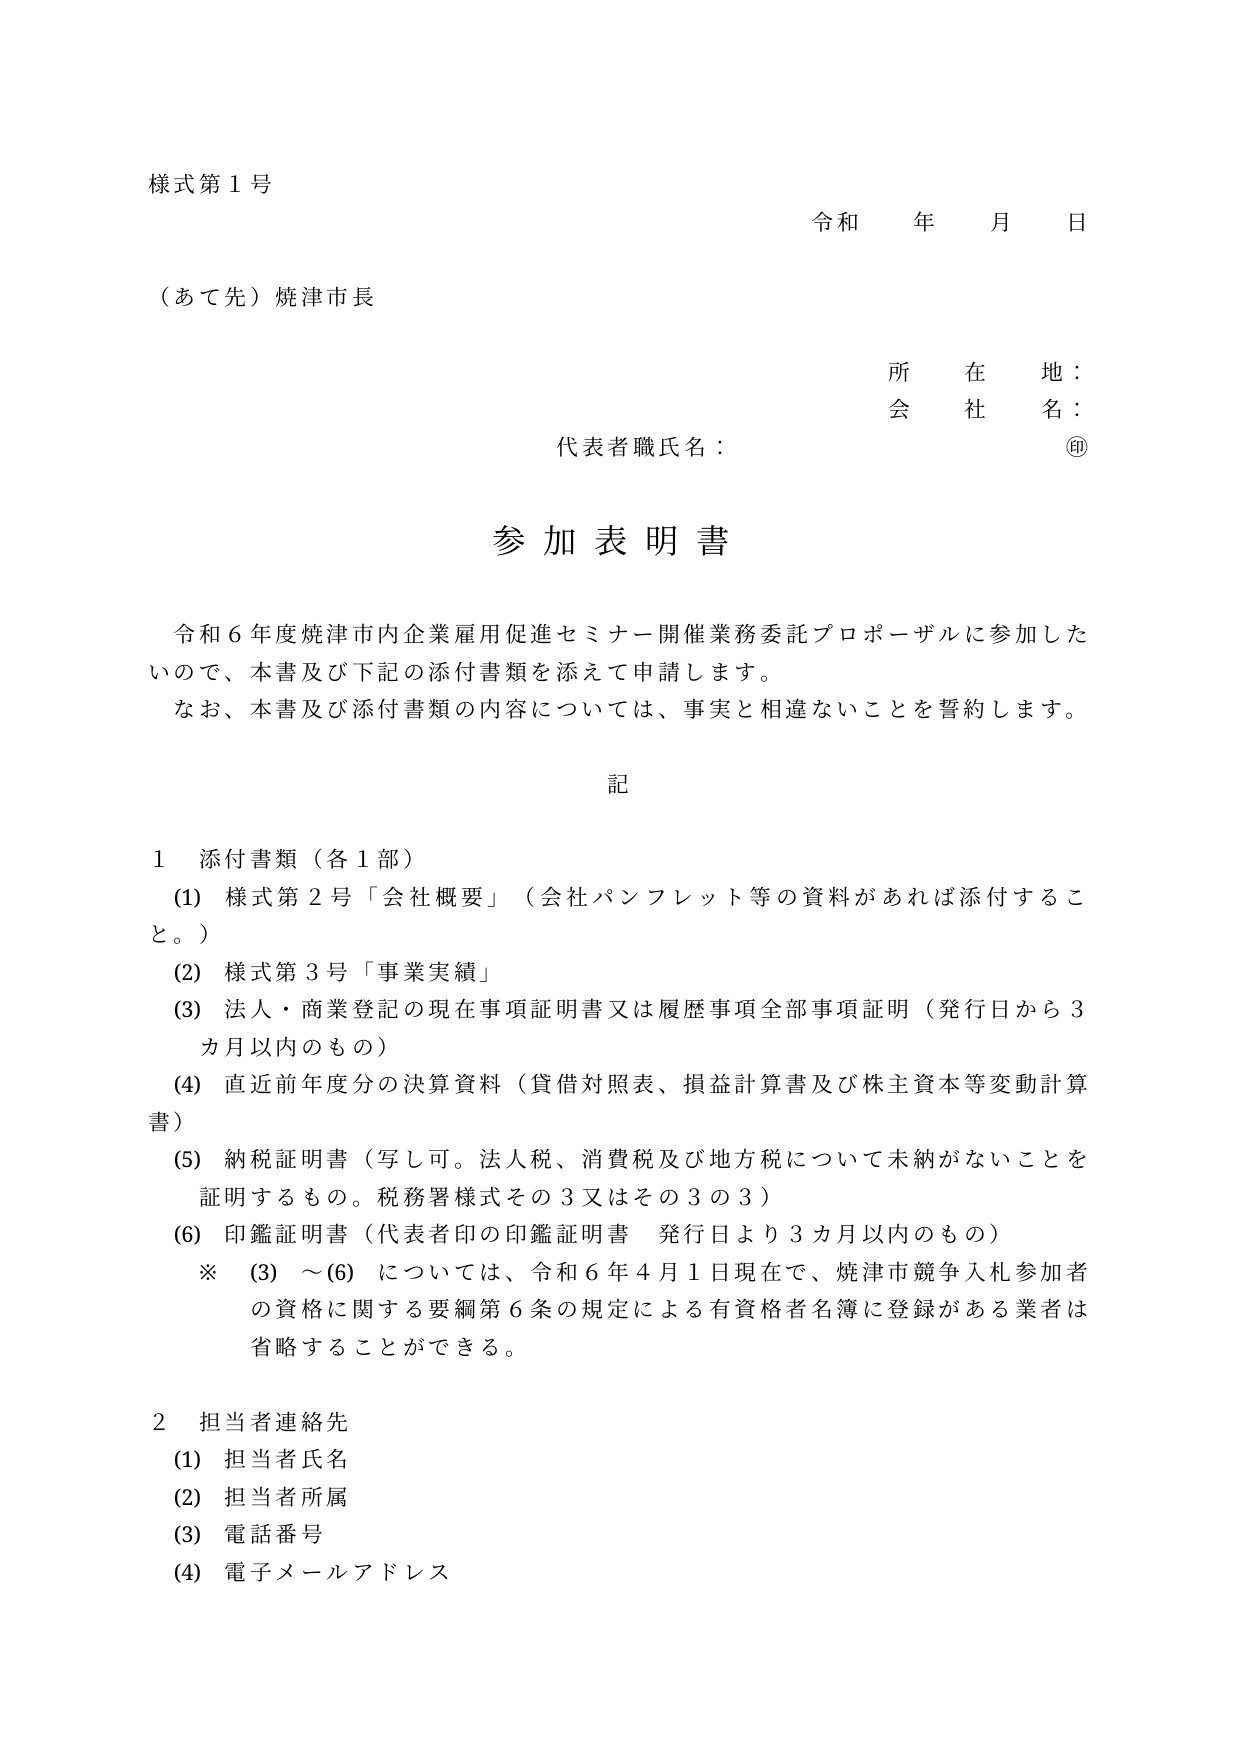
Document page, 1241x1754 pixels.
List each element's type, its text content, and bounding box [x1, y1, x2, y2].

text 所 在 地： [148, 352, 1092, 389]
text 代表者職氏名： ㊞ [148, 427, 1092, 464]
subtitle 記 [148, 764, 1092, 802]
text (5)納税証明書（写し可。法人税、消費税及び地方税について未納がないことを証明するもの。税務署様式その３又はその３の３） [148, 1139, 1092, 1214]
text 令和６年度焼津市内企業雇用促進セミナー開催業務委託プロポーザルに参加したいので、本書及び下記の添付書類を添えて申請します。 [148, 614, 1092, 689]
text （あて先）焼津市長 [148, 277, 1092, 314]
text 令和 年 月 日 [148, 202, 1092, 239]
text (1)様式第２号「会社概要」（会社パンフレット等の資料があれば添付すること。） [148, 877, 1092, 952]
text 様式第１号 [148, 164, 1092, 202]
text (3)法人・商業登記の現在事項証明書又は履歴事項全部事項証明（発行日から３カ月以内のもの） [170, 989, 1092, 1064]
text (2)様式第３号「事業実績」 [148, 952, 1092, 989]
text ２ 担当者連絡先 [148, 1402, 1092, 1439]
text (4)直近前年度分の決算資料（貸借対照表、損益計算書及び株主資本等変動計算書） [148, 1064, 1092, 1139]
text 会 社 名： [148, 389, 1092, 427]
text (4)電子メールアドレス [148, 1552, 1092, 1589]
text (1)担当者氏名 [148, 1439, 1092, 1477]
text (6)印鑑証明書（代表者印の印鑑証明書 発行日より３カ月以内のもの） [148, 1214, 1092, 1252]
text １ 添付書類（各１部） [148, 839, 1092, 877]
list (3)～(6)については、令和６年４月１日現在で、焼津市競争入札参加者の資格に関する要綱第６条の規定による有資格者名簿に登録がある業者は省略することができる。 [192, 1252, 1092, 1364]
text なお、本書及び添付書類の内容については、事実と相違ないことを誓約します。 [148, 689, 1092, 727]
text 参加表明書 [148, 502, 1092, 577]
text (3)電話番号 [148, 1514, 1092, 1552]
text (2)担当者所属 [148, 1477, 1092, 1514]
